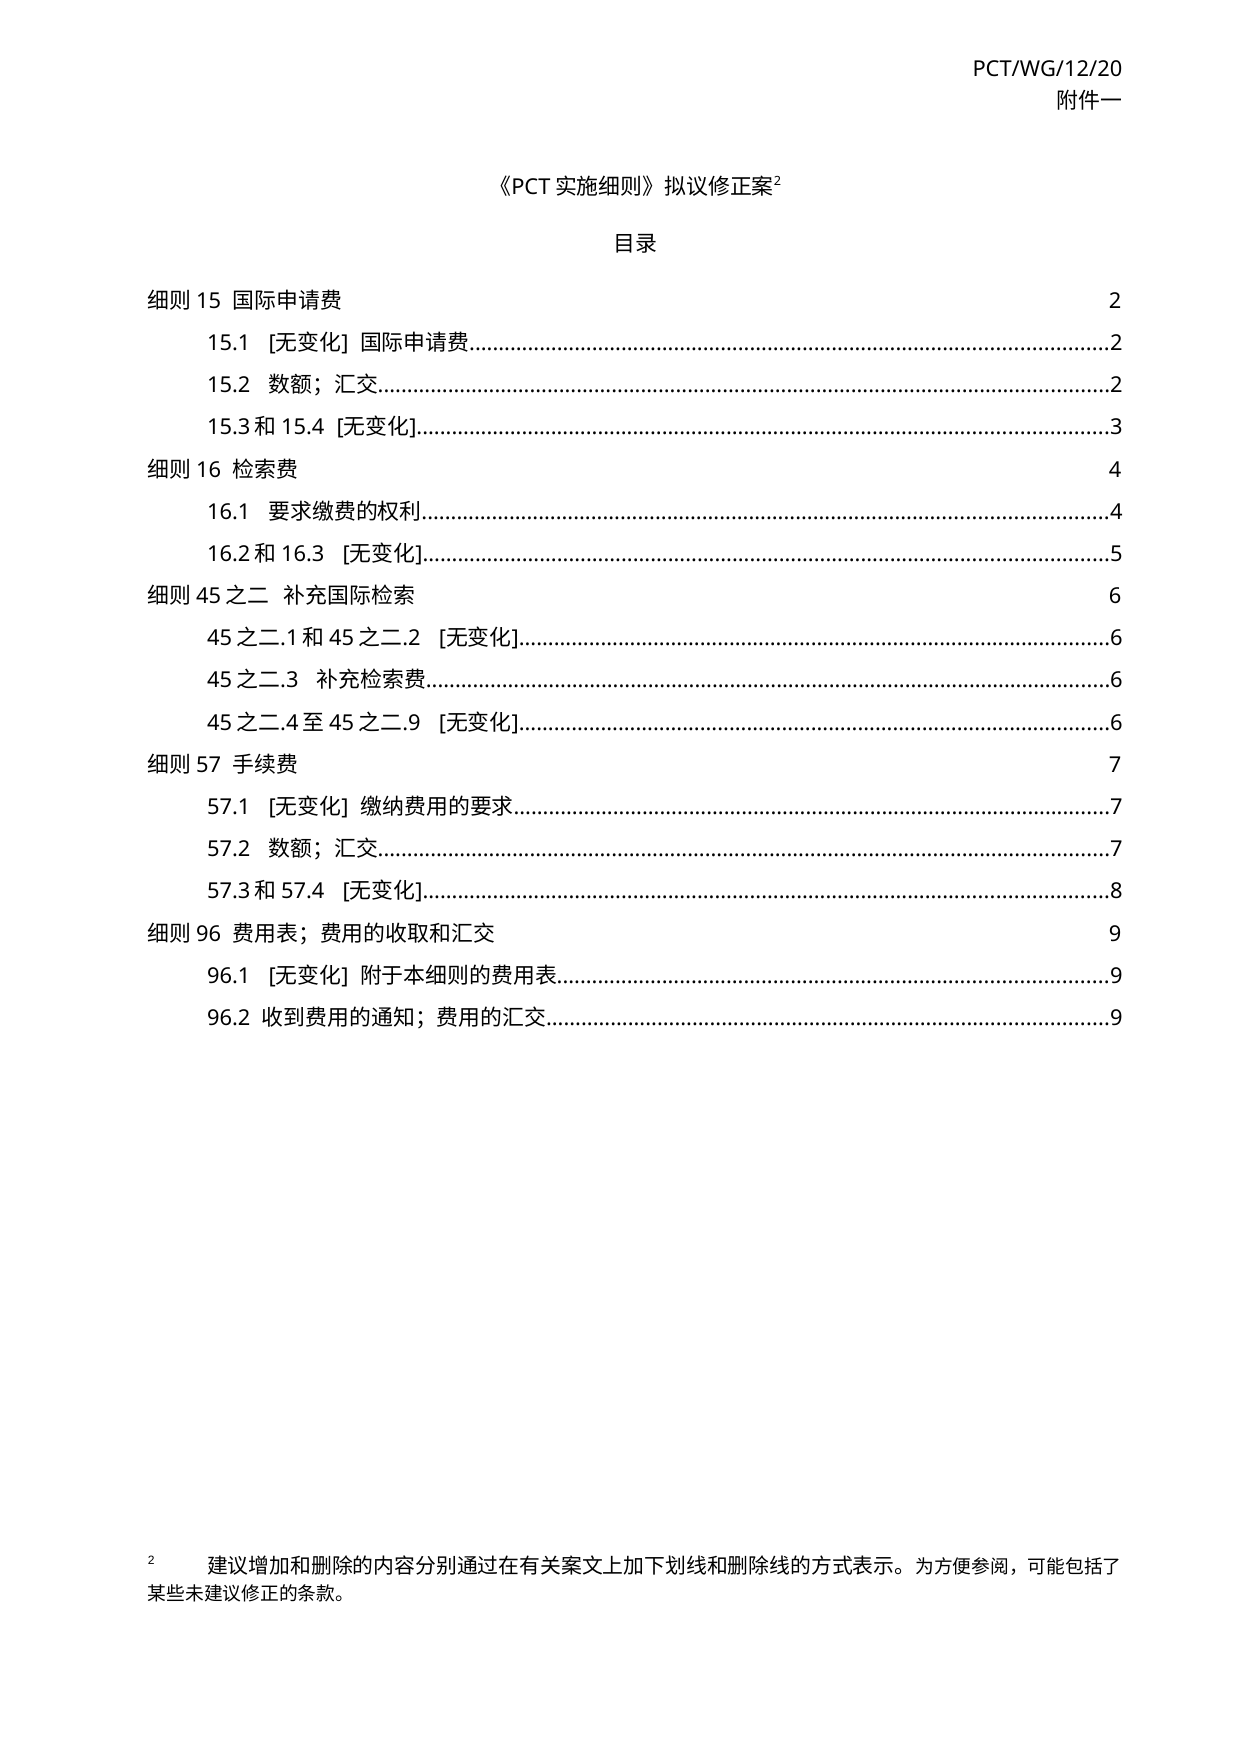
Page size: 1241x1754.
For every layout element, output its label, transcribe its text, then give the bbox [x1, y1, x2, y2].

text 45之二.3 补充检索费 6 [207, 662, 1122, 694]
text 15.1 [无变化] 国际申请费 2 [207, 325, 1122, 357]
text 《PCT实施细则》拟议修正案 [148, 169, 1122, 201]
text 16.2和16.3 [无变化] 5 [207, 536, 1122, 568]
text 细则96 费用表；费用的收取和汇交 9 [148, 916, 1122, 947]
text 15.2 数额；汇交 2 [207, 367, 1122, 399]
text 目录 [148, 226, 1122, 258]
text 45之二.1和45之二.2 [无变化] 6 [207, 620, 1122, 652]
text 细则45之二 补充国际检索 6 [148, 578, 1122, 610]
text 细则16 检索费 4 [148, 452, 1122, 483]
text 15.3和15.4 [无变化] 3 [207, 409, 1122, 441]
text 16.1 要求缴费的权利 4 [207, 494, 1122, 526]
text 45之二.4至45之二.9 [无变化] 6 [207, 705, 1122, 736]
text 细则57 手续费 7 [148, 747, 1122, 779]
text 96.2 收到费用的通知；费用的汇交 9 [207, 1000, 1122, 1032]
text 细则15 国际申请费 2 [148, 283, 1122, 314]
text 57.3和57.4 [无变化] 8 [207, 873, 1122, 905]
text 96.1 [无变化] 附于本细则的费用表 9 [207, 958, 1122, 989]
text 57.1 [无变化] 缴纳费用的要求 7 [207, 789, 1122, 821]
text 57.2 数额；汇交 7 [207, 831, 1122, 863]
